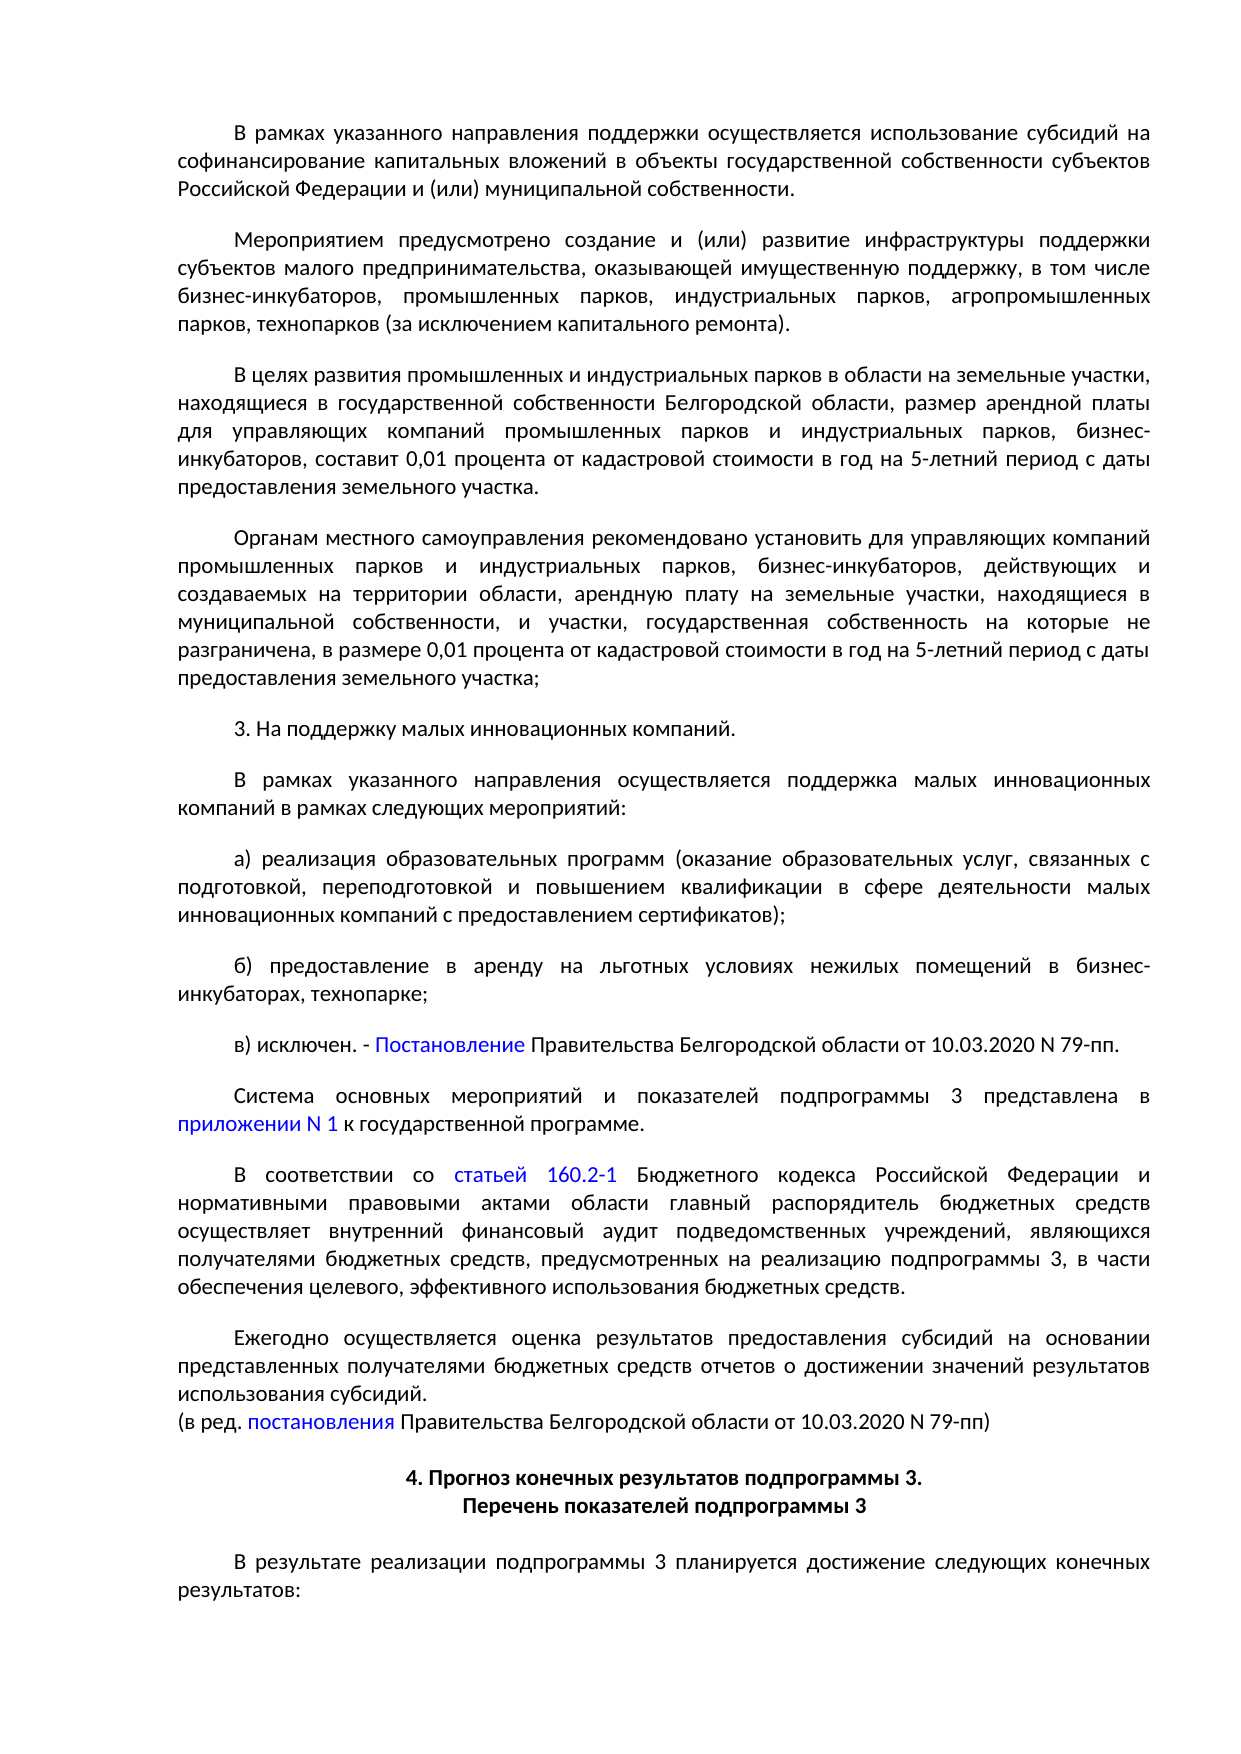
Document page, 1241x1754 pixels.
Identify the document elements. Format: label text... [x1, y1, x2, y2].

title Перечень показателей подпрограммы 3 [177, 1491, 1152, 1519]
text 3. На поддержку малых инновационных компаний. [177, 714, 1152, 742]
text Мероприятием предусмотрено создание и (или) развитие инфраструктуры поддержки субъектов малого предпринимательства, оказывающей имущественную поддержку, в том числе бизнес-инкубаторов, промышленных парков, индустриальных парков, агропромышленных парков, технопарков (за исключением капитального ремонта). [177, 225, 1152, 337]
text Система основных мероприятий и показателей подпрограммы 3 представлена в приложении N 1 к государственной программе. [177, 1081, 1152, 1137]
text В рамках указанного направления осуществляется поддержка малых инновационных компаний в рамках следующих мероприятий: [177, 765, 1152, 821]
text В целях развития промышленных и индустриальных парков в области на земельные участки, находящиеся в государственной собственности Белгородской области, размер арендной платы для управляющих компаний промышленных парков и индустриальных парков, бизнес-инкубаторов, составит 0,01 процента от кадастровой стоимости в год на 5-летний период с даты предоставления земельного участка. [177, 360, 1152, 500]
text Органам местного самоуправления рекомендовано установить для управляющих компаний промышленных парков и индустриальных парков, бизнес-инкубаторов, действующих и создаваемых на территории области, арендную плату на земельные участки, находящиеся в муниципальной собственности, и участки, государственная собственность на которые не разграничена, в размере 0,01 процента от кадастровой стоимости в год на 5-летний период с даты предоставления земельного участка; [177, 523, 1152, 691]
text (в ред. постановления Правительства Белгородской области от 10.03.2020 N 79-пп) [177, 1407, 1152, 1435]
text в) исключен. - Постановление Правительства Белгородской области от 10.03.2020 N 79-пп. [177, 1030, 1152, 1058]
text В соответствии со статьей 160.2-1 Бюджетного кодекса Российской Федерации и нормативными правовыми актами области главный распорядитель бюджетных средств осуществляет внутренний финансовый аудит подведомственных учреждений, являющихся получателями бюджетных средств, предусмотренных на реализацию подпрограммы 3, в части обеспечения целевого, эффективного использования бюджетных средств. [177, 1160, 1152, 1300]
text В результате реализации подпрограммы 3 планируется достижение следующих конечных результатов: [177, 1547, 1152, 1603]
title 4. Прогноз конечных результатов подпрограммы 3. [177, 1463, 1152, 1491]
text В рамках указанного направления поддержки осуществляется использование субсидий на софинансирование капитальных вложений в объекты государственной собственности субъектов Российской Федерации и (или) муниципальной собственности. [177, 118, 1152, 202]
text Ежегодно осуществляется оценка результатов предоставления субсидий на основании представленных получателями бюджетных средств отчетов о достижении значений результатов использования субсидий. [177, 1323, 1152, 1407]
text б) предоставление в аренду на льготных условиях нежилых помещений в бизнес-инкубаторах, технопарке; [177, 951, 1152, 1007]
text а) реализация образовательных программ (оказание образовательных услуг, связанных с подготовкой, переподготовкой и повышением квалификации в сфере деятельности малых инновационных компаний с предоставлением сертификатов); [177, 844, 1152, 928]
